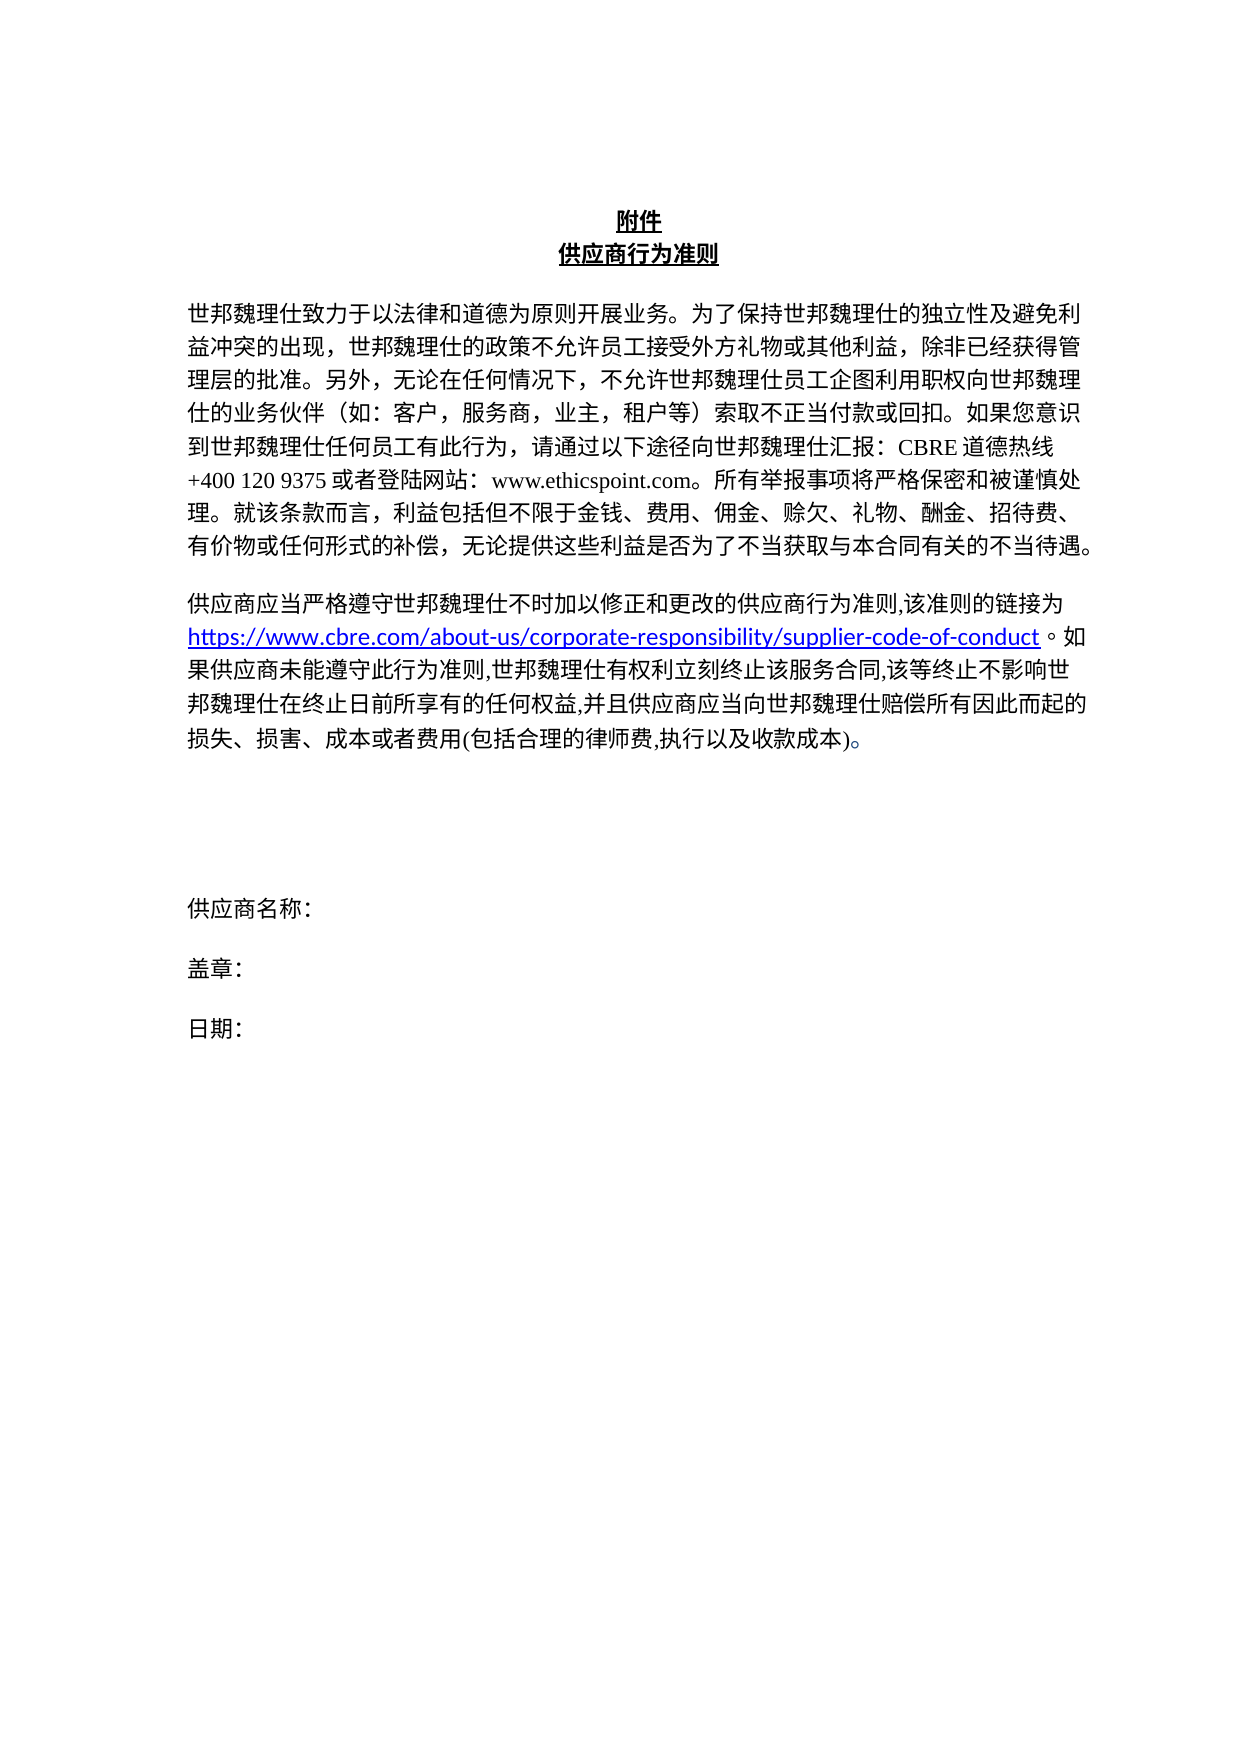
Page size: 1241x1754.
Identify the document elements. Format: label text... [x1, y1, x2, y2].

list 附件 [187, 203, 1090, 236]
text 世邦魏理仕致力于以法律和道德为原则开展业务。为了保持世邦魏理仕的独立性及避免利益冲突的出现，世邦魏理仕的政策不允许员工接受外方礼物或其他利益，除非已经获得管理层的批准。另外，无论在任何情况下，不允许世邦魏理仕员工企图利用职权向世邦魏理仕的业务伙伴（如：客户，服务商，业主，租户等）索取不正当付款或回扣。如果您意识到世邦魏理仕任何员工有此行为，请通过以下途径向世邦魏理仕汇报：CBRE道德热线+400 120 9375或者登陆网站：www.ethicspoint.com。所有举报事项将严格保密和被谨慎处理。就该条款而言，利益包括但不限于金钱、费用、佣金、赊欠、礼物、酬金、招待费、有价物或任何形式的补偿，无论提供这些利益是否为了不当获取与本合同有关的不当待遇。 [187, 296, 1090, 561]
text 供应商应当严格遵守世邦魏理仕不时加以修正和更改的供应商行为准则,该准则的链接为https://www.cbre.com/about-us/corporate-responsibility/supplier-code-of-conduct。如果供应商未能遵守此行为准则,世邦魏理仕有权利立刻终止该服务合同,该等终止不影响世邦魏理仕在终止日前所享有的任何权益,并且供应商应当向世邦魏理仕赔偿所有因此而起的损失、损害、成本或者费用(包括合理的律师费,执行以及收款成本)。 [187, 588, 1090, 755]
list 供应商行为准则 [187, 236, 1090, 269]
text 供应商名称： [187, 891, 1090, 924]
text 日期： [187, 1010, 1090, 1044]
text 盖章： [187, 951, 1090, 984]
